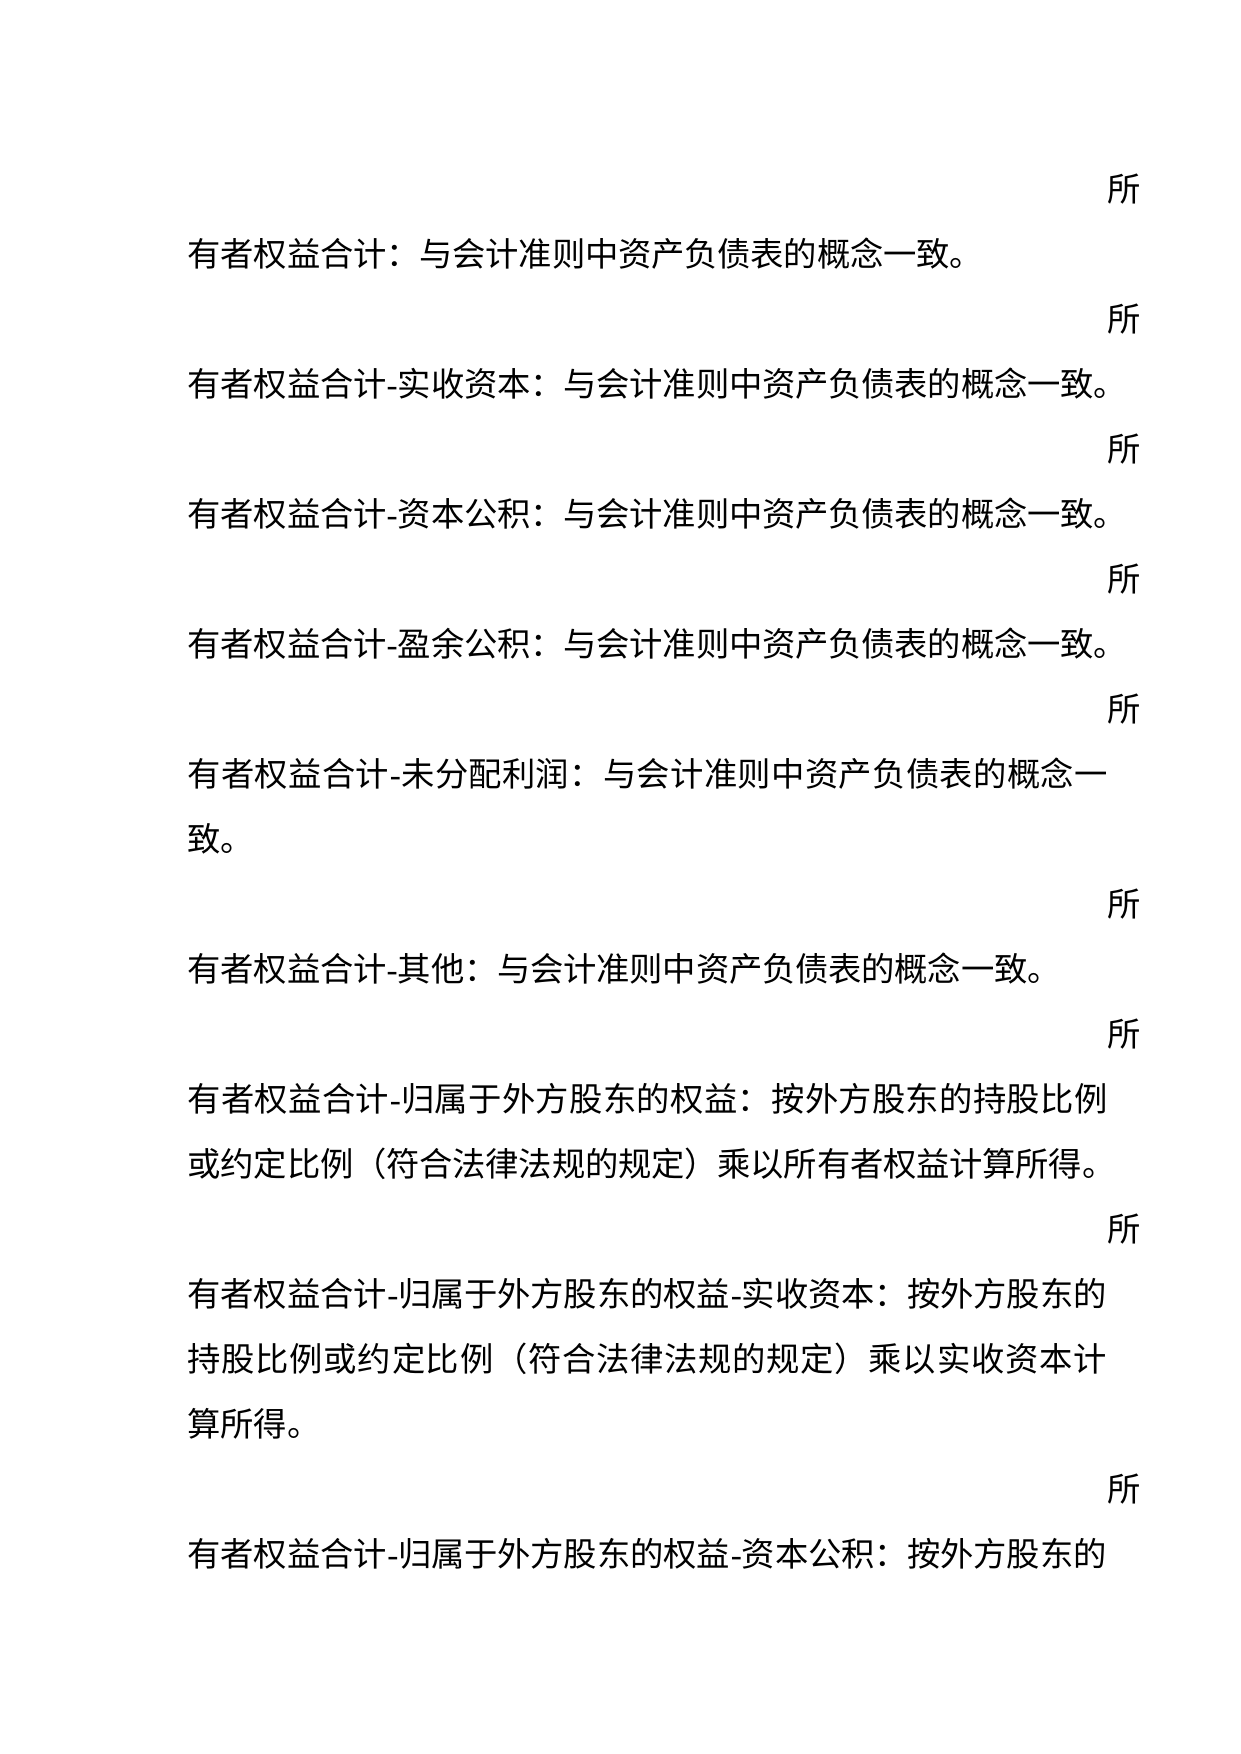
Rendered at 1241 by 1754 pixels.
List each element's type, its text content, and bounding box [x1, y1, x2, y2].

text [187, 1454, 1107, 1584]
text 所有者权益合计-资本公积：与会计准则中资产负债表的概念一致。 [187, 414, 1107, 544]
text 所有者权益合计：与会计准则中资产负债表的概念一致。 [187, 154, 1107, 284]
text 所有者权益合计-归属于外方股东的权益-实收资本：按外方股东的持股比例或约定比例（符合法律法规的规定）乘以实收资本计算所得。 [187, 1194, 1107, 1454]
text 所有者权益合计-实收资本：与会计准则中资产负债表的概念一致。 [187, 284, 1107, 414]
text 所有者权益合计-未分配利润：与会计准则中资产负债表的概念一致。 [187, 674, 1107, 869]
text 所有者权益合计-其他：与会计准则中资产负债表的概念一致。 [187, 869, 1107, 999]
text 所有者权益合计-盈余公积：与会计准则中资产负债表的概念一致。 [187, 544, 1107, 674]
text 所有者权益合计-归属于外方股东的权益：按外方股东的持股比例或约定比例（符合法律法规的规定）乘以所有者权益计算所得。 [187, 999, 1107, 1194]
